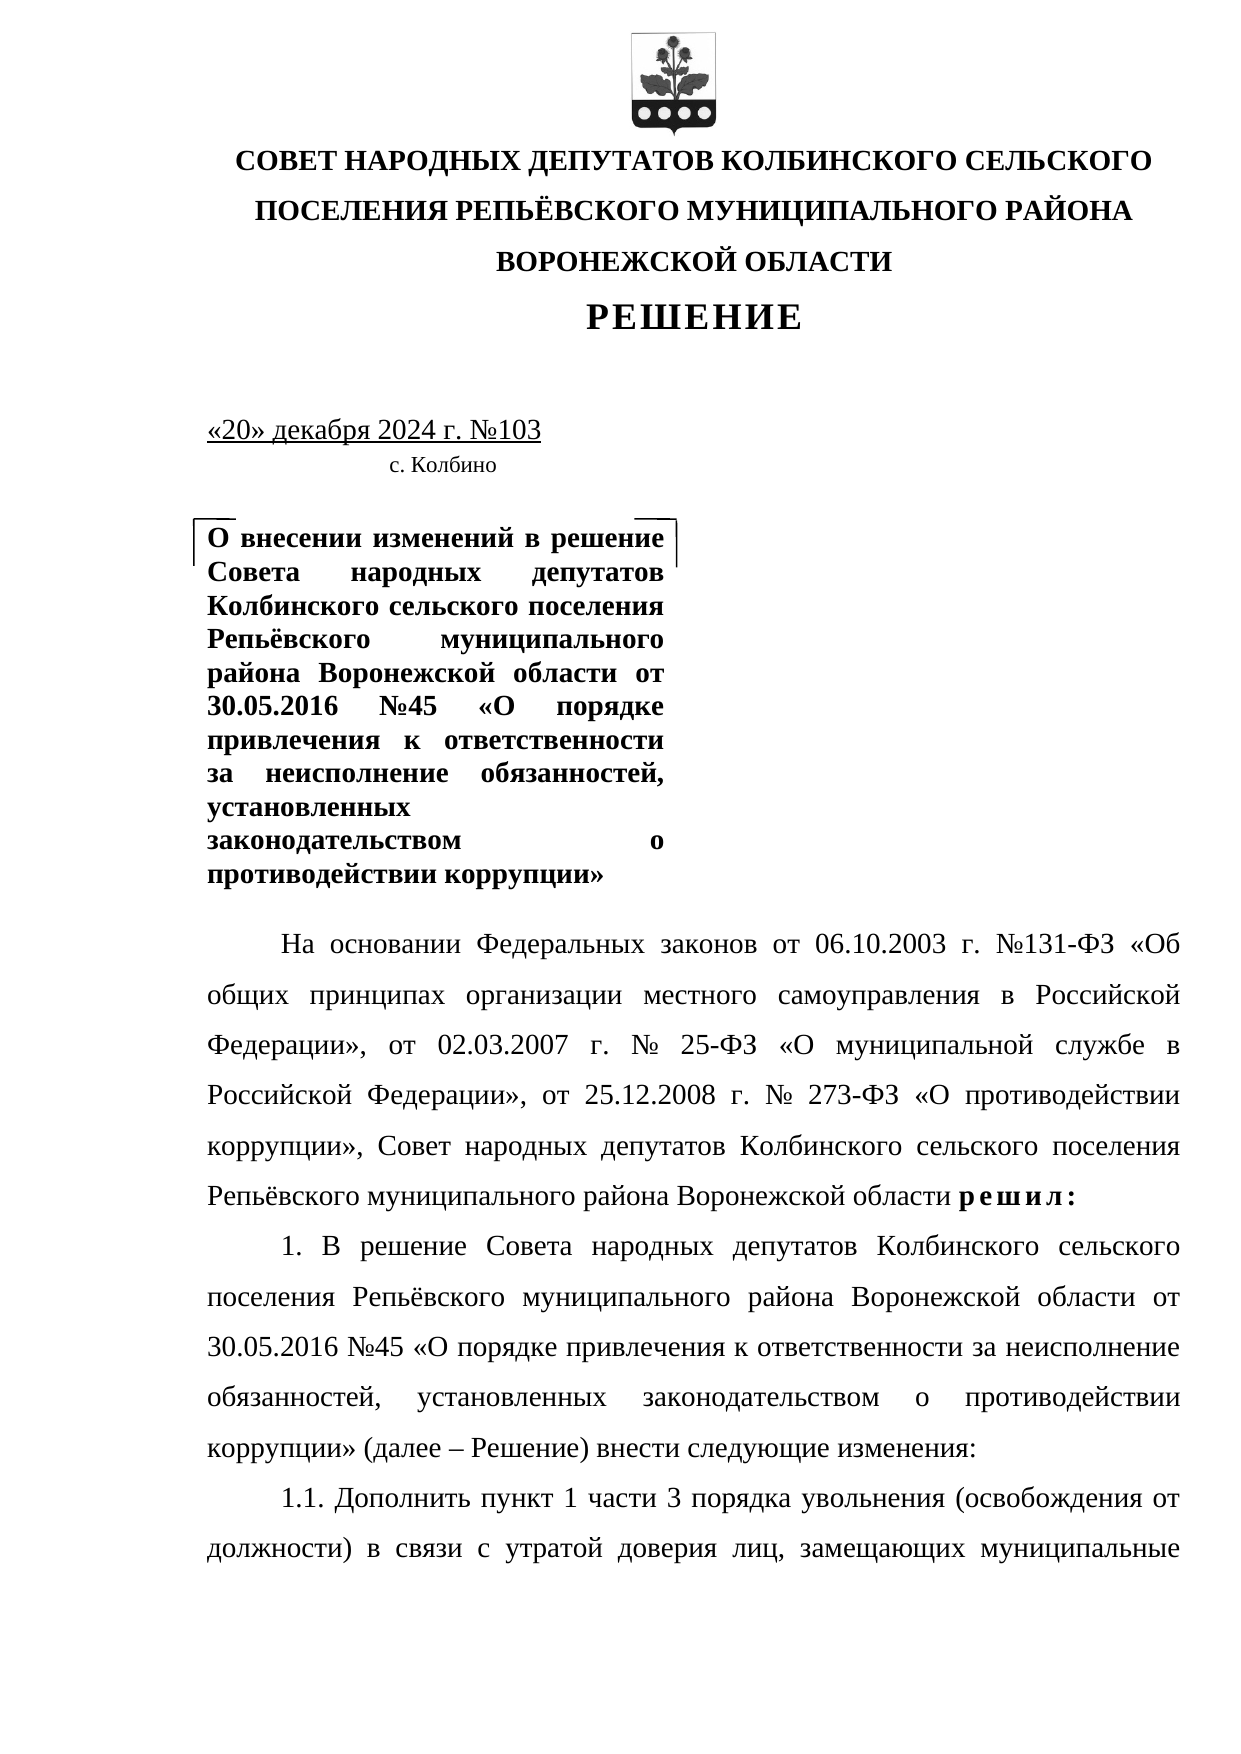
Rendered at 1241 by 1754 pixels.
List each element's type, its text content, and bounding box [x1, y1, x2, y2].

text «20» декабря 2024 г. №103 [207, 412, 679, 446]
text с. Колбино [207, 451, 679, 477]
text 1. В решение Совета народных депутатов Колбинского сельского поселения Репьёвского муниципального района Воронежской области от 30.05.2016 №45 «О порядке привлечения к ответственности за неисполнение обязанностей, установленных законодательством о противодействии коррупции» (далее – Решение) внести следующие изменения: [207, 1228, 1181, 1463]
text СОВЕТ НАРОДНЫХ ДЕПУТАТОВ КОЛБИНСКОГО СЕЛЬСКОГО ПОСЕЛЕНИЯ РЕПЬЁВСКОГО МУНИЦИПАЛЬНОГО РАЙОНА ВОРОНЕЖСКОЙ ОБЛАСТИ [207, 143, 1181, 277]
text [207, 1480, 1181, 1564]
table_header О внесении изменений в решение Совета народных депутатов Колбинского сельского поселения Репьёвского муниципального района Воронежской области от 30.05.2016 №45 «О порядке привлечения к ответственности за неисполнение обязанностей, установленных законодательством о противодействии коррупции» [196, 521, 676, 889]
text РЕШЕНИЕ [207, 294, 1181, 337]
text На основании Федеральных законов от 06.10.2003 г. №131-ФЗ «Об общих принципах организации местного самоуправления в Российской Федерации», от 02.03.2007 г. № 25-ФЗ «О муниципальной службе в Российской Федерации», от 25.12.2008 г. № 273-ФЗ «О противодействии коррупции», Совет народных депутатов Колбинского сельского поселения Репьёвского муниципального района Воронежской области решил: [207, 927, 1181, 1212]
picture [629, 30, 718, 137]
